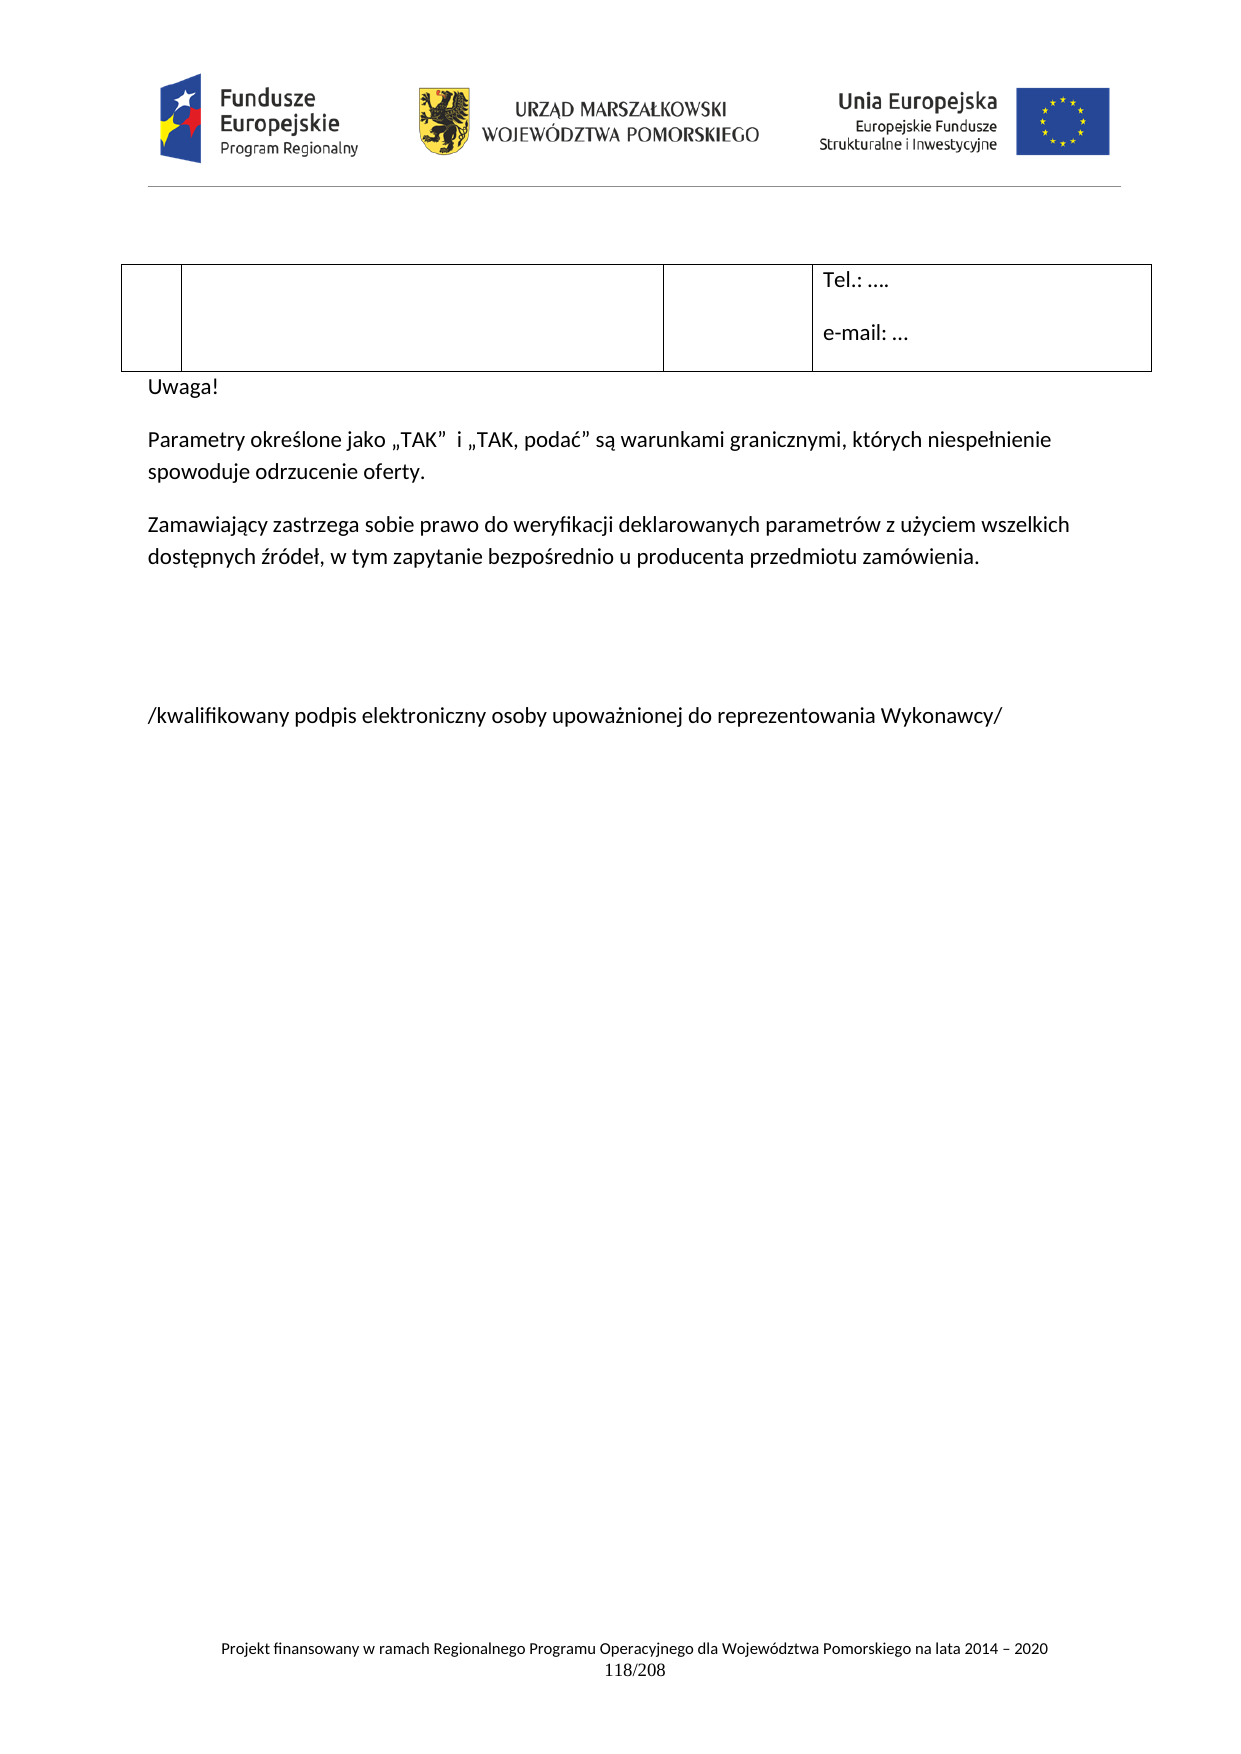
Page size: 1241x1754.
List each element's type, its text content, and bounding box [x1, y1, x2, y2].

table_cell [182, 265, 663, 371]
text /kwalifikowany podpis elektroniczny osoby upoważnionej do reprezentowania Wykonawcy/ [148, 701, 1122, 729]
text Uwaga! [148, 372, 1122, 400]
text Parametry określone jako „TAK” i „TAK, podać” są warunkami granicznymi, których niespełnienie spowoduje odrzucenie oferty. [148, 425, 1122, 485]
picture [147, 73, 1122, 187]
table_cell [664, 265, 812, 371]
text Zamawiający zastrzega sobie prawo do weryfikacji deklarowanych parametrów z użyciem wszelkich dostępnych źródeł, w tym zapytanie bezpośrednio u producenta przedmiotu zamówienia. [148, 510, 1122, 570]
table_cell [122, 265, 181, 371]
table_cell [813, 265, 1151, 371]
